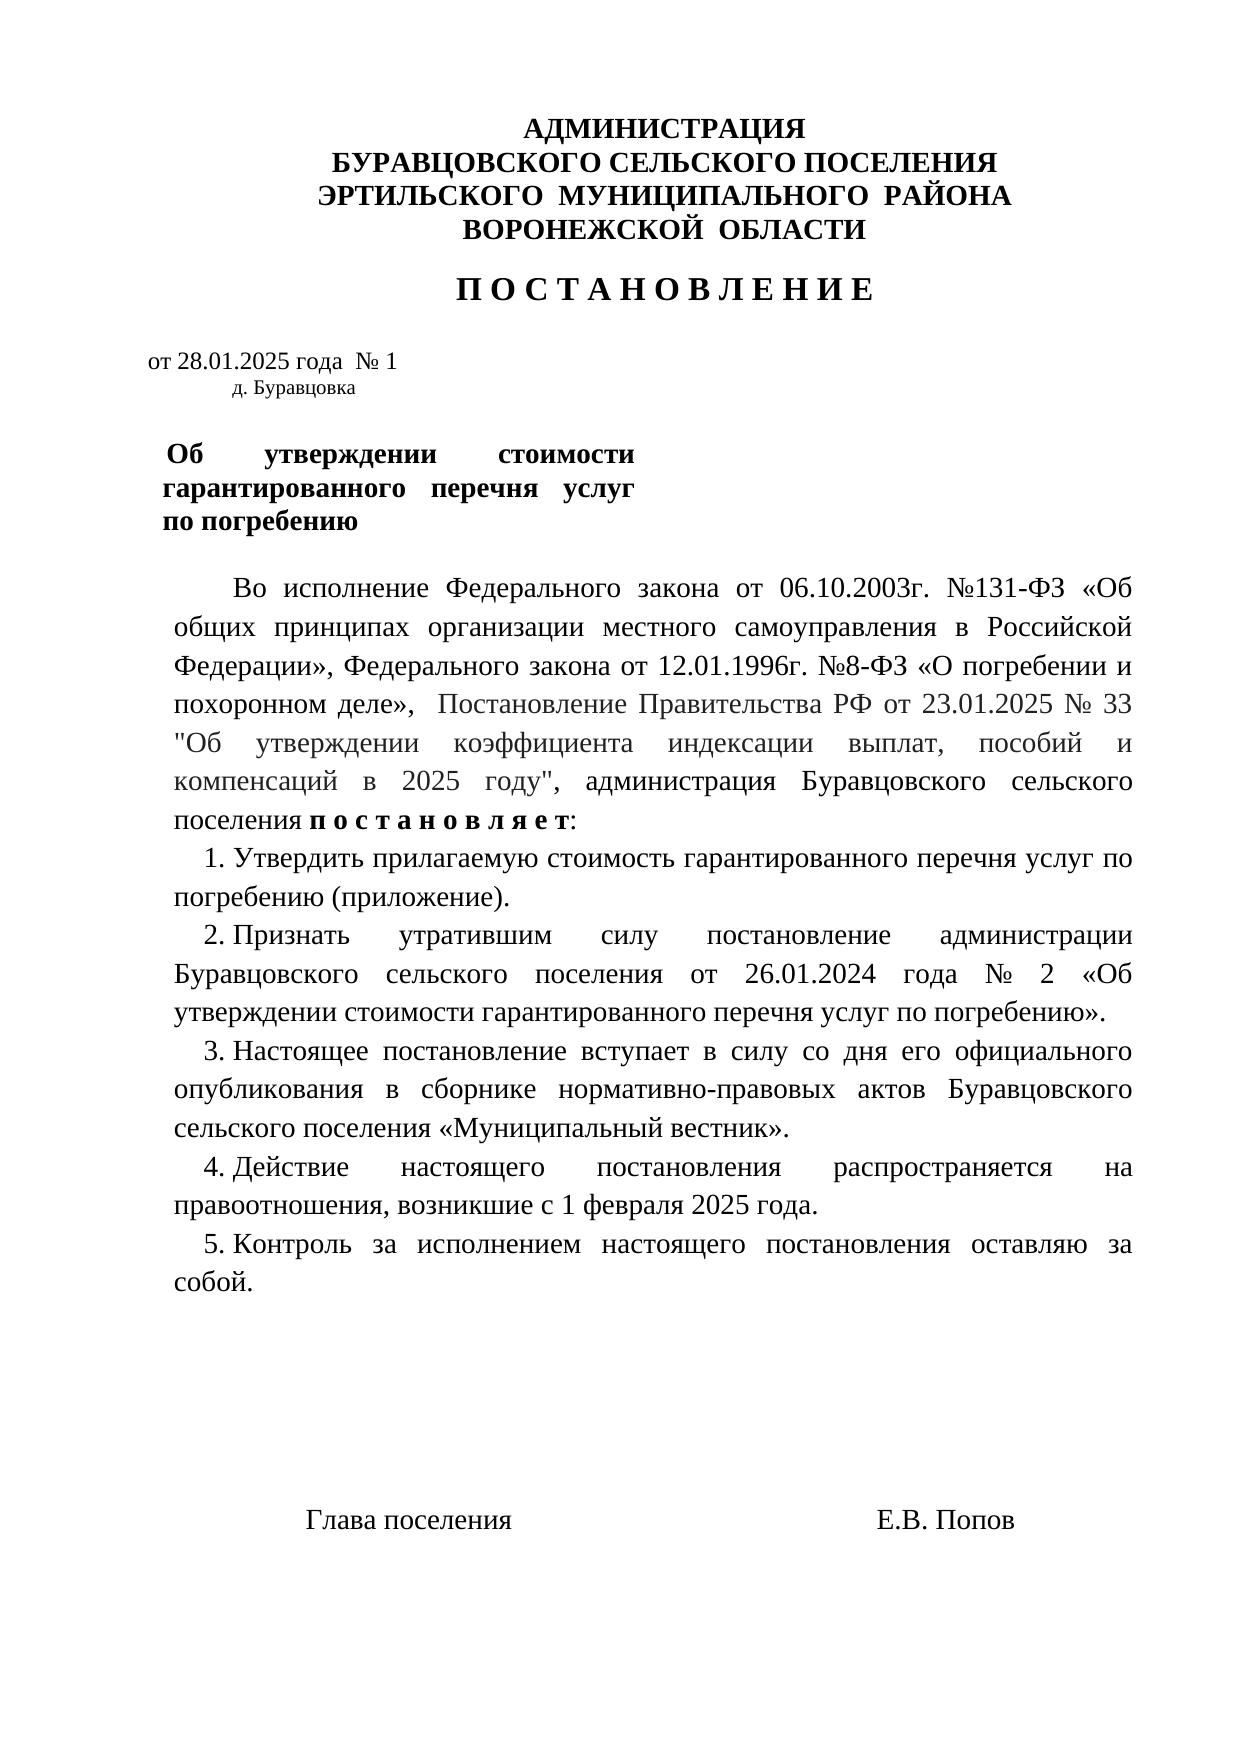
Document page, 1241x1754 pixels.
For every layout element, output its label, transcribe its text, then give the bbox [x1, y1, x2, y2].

subtitle П О С Т А Н О В Л Е Н И Е [148, 270, 1181, 308]
subtitle Воронежской области [148, 212, 1181, 246]
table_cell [148, 436, 1159, 1745]
table_header от 28.01.2025 года № 1 д. Буравцовка [136, 346, 557, 436]
subtitle БУРАВЦОВСКОГО СЕЛЬСКОГО ПОСЕЛЕНИЯ [148, 145, 1181, 178]
subtitle Администрация [148, 111, 1181, 145]
subtitle Эртильского муниципального района [148, 178, 1181, 212]
